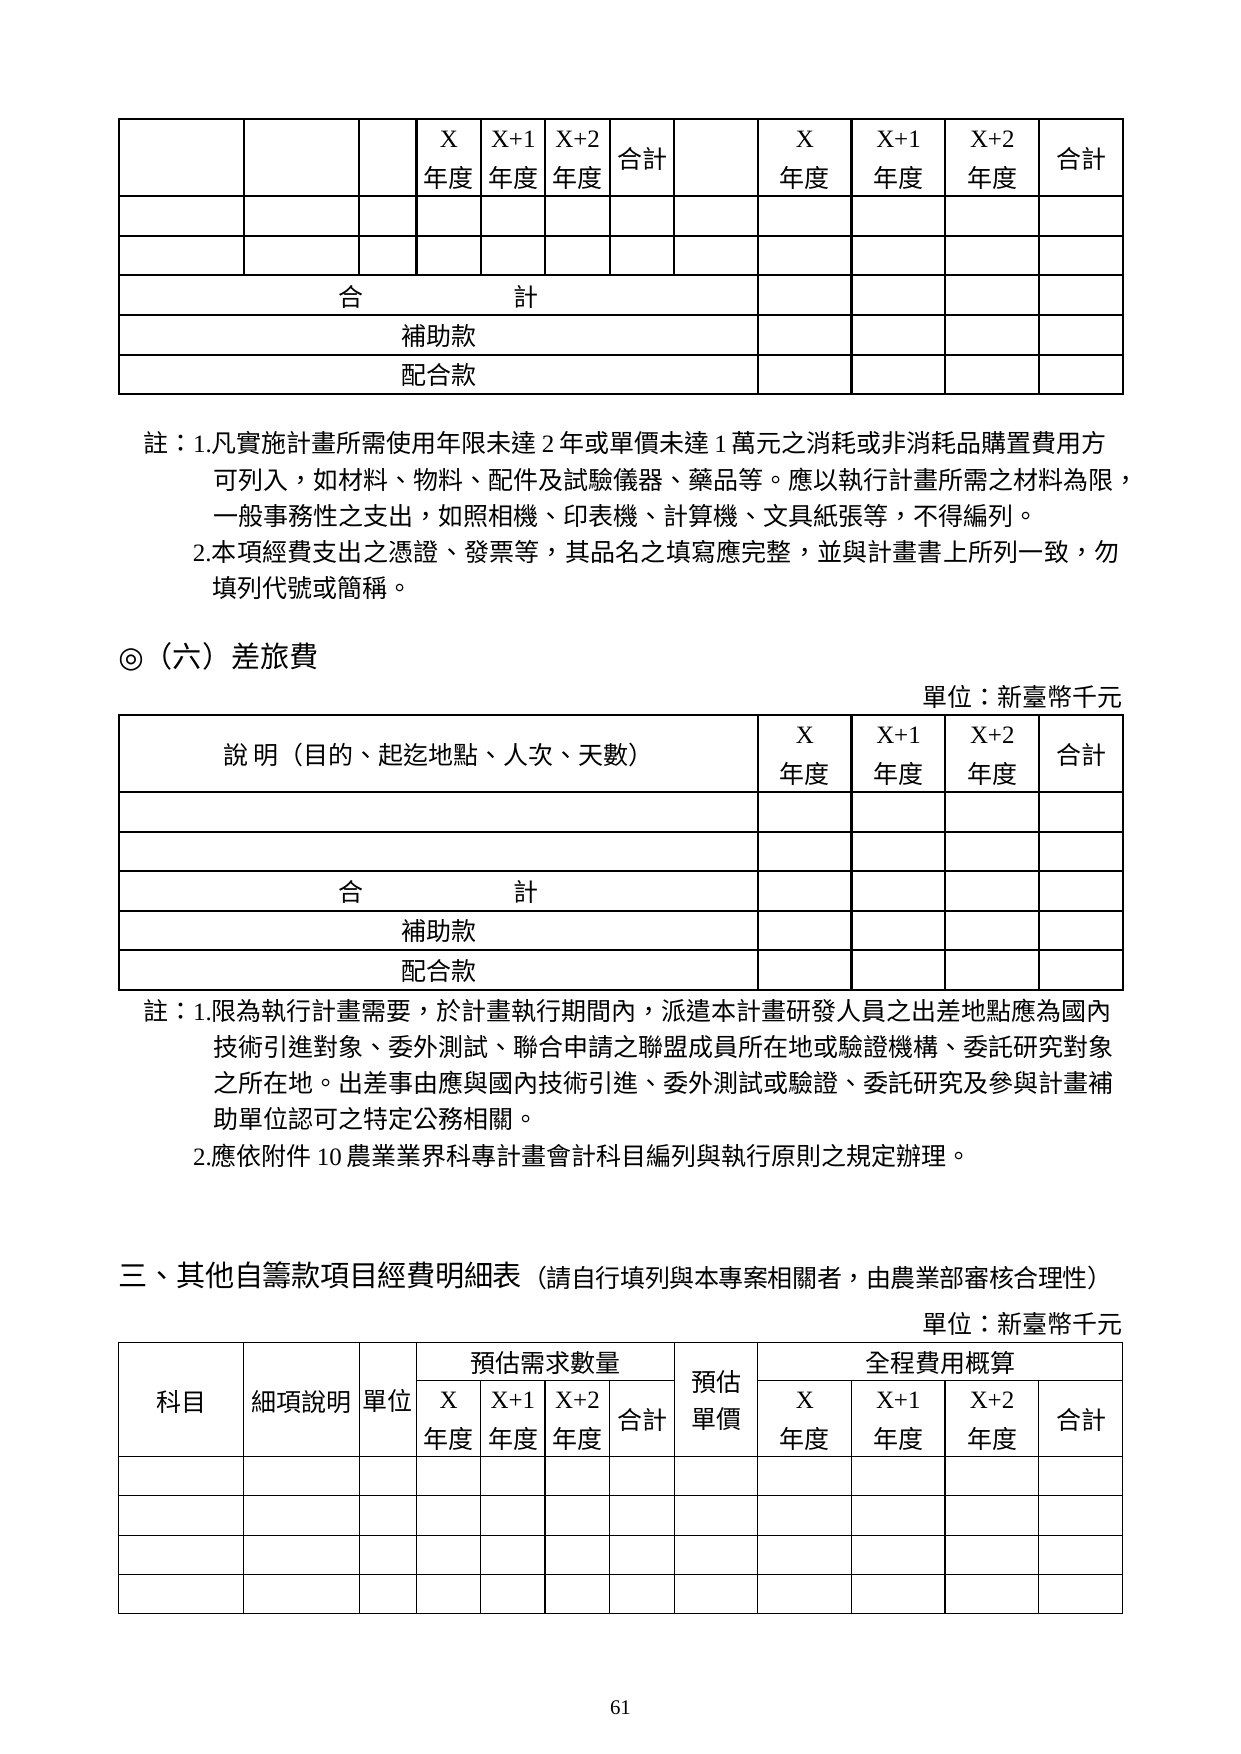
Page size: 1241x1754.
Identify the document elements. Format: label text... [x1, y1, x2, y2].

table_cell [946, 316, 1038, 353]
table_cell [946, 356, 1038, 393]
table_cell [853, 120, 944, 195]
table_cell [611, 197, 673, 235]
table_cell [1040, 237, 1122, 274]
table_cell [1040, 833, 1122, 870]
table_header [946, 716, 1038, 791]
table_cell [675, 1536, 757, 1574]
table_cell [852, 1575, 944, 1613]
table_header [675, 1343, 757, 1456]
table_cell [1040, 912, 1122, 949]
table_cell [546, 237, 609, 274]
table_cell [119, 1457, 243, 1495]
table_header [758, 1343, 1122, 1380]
text 單位：新臺幣千元 [174, 1304, 1122, 1342]
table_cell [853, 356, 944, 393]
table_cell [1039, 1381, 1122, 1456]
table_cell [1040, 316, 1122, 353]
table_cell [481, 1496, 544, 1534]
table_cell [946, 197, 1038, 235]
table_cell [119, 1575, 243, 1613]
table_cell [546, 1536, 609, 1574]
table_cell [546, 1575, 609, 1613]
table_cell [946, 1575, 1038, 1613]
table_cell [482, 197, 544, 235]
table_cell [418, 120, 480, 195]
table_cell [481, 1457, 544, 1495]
text 註：1.凡實施計畫所需使用年限未達2年或單價未達1萬元之消耗或非消耗品購置費用方可列入，如材料、物料、配件及試驗儀器、藥品等。應以執行計畫所需之材料為限，一般事務性之支出，如照相機、印表機、計算機、文具紙張等，不得編列。 [143, 424, 1122, 533]
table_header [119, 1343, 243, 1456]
text 2.本項經費支出之憑證、發票等，其品名之填寫應完整，並與計畫書上所列一致，勿填列代號或簡稱。 [193, 533, 1122, 605]
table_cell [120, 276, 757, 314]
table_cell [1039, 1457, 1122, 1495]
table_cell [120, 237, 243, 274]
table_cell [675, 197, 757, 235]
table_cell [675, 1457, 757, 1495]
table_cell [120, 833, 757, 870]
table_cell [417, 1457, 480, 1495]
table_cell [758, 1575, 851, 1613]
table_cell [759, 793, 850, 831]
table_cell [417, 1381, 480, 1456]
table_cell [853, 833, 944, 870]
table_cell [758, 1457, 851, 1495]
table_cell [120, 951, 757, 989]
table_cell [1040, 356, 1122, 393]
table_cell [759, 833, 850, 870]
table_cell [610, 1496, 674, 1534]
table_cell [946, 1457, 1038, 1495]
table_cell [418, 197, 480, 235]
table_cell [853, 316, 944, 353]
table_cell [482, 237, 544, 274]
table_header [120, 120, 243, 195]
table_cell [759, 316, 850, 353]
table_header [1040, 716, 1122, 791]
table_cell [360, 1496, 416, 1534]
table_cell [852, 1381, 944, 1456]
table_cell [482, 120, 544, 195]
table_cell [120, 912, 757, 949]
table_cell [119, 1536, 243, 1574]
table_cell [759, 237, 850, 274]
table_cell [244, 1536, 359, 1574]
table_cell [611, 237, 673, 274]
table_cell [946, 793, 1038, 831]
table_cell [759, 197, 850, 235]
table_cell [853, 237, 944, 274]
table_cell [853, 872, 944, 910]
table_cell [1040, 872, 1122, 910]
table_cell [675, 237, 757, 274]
text 2.應依附件10農業業界科專計畫會計科目編列與執行原則之規定辦理。 [193, 1136, 1122, 1172]
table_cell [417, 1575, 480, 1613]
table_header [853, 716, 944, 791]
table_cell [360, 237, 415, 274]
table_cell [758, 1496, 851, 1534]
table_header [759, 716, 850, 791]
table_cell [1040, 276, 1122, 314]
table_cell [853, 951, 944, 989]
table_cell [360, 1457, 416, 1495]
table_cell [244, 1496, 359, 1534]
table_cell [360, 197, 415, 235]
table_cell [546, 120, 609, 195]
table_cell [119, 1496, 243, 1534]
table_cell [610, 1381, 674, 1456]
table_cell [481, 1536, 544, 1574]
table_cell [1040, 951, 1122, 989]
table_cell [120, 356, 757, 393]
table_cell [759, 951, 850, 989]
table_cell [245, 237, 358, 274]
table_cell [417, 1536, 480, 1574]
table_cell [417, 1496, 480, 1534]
text ◎（六）差旅費 [118, 634, 1122, 676]
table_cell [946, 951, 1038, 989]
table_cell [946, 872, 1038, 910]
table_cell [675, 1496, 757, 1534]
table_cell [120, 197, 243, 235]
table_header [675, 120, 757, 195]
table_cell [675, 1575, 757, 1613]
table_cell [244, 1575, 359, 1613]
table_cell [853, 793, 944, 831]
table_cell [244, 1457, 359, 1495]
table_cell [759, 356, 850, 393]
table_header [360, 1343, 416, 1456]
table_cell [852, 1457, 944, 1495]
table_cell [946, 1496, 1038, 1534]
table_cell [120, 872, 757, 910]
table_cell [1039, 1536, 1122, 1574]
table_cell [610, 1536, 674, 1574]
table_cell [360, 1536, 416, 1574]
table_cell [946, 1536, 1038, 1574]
text 單位：新臺幣千元 [174, 676, 1122, 714]
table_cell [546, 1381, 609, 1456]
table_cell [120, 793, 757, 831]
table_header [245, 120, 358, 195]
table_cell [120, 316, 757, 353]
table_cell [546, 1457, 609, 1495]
text 三、其他自籌款項目經費明細表（請自行填列與本專案相關者，由農業部審核合理性） [118, 1220, 1122, 1295]
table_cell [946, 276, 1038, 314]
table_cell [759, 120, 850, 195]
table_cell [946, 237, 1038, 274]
text 註：1.限為執行計畫需要，於計畫執行期間內，派遣本計畫研發人員之出差地點應為國內技術引進對象、委外測試、聯合申請之聯盟成員所在地或驗證機構、委託研究對象之所在地。出差事由應與國內技術引進、委外測試或驗證、委託研究及參與計畫補助單位認可之特定公務相關。 [143, 991, 1122, 1136]
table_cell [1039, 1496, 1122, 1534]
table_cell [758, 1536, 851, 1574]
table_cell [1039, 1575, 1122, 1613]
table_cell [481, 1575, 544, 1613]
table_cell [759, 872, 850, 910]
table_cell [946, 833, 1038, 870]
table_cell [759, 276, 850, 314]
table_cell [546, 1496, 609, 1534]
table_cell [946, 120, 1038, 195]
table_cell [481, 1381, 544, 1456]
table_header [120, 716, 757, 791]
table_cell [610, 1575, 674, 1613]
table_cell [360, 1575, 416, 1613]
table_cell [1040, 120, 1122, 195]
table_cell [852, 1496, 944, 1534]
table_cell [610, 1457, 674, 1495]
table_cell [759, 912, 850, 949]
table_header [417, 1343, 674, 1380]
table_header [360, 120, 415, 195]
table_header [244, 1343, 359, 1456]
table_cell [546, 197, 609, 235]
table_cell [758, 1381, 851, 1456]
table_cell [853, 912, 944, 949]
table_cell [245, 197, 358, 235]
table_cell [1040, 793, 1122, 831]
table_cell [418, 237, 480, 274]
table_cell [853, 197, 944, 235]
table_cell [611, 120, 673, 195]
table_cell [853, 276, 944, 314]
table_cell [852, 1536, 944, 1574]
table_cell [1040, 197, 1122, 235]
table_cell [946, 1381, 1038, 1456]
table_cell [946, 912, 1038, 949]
